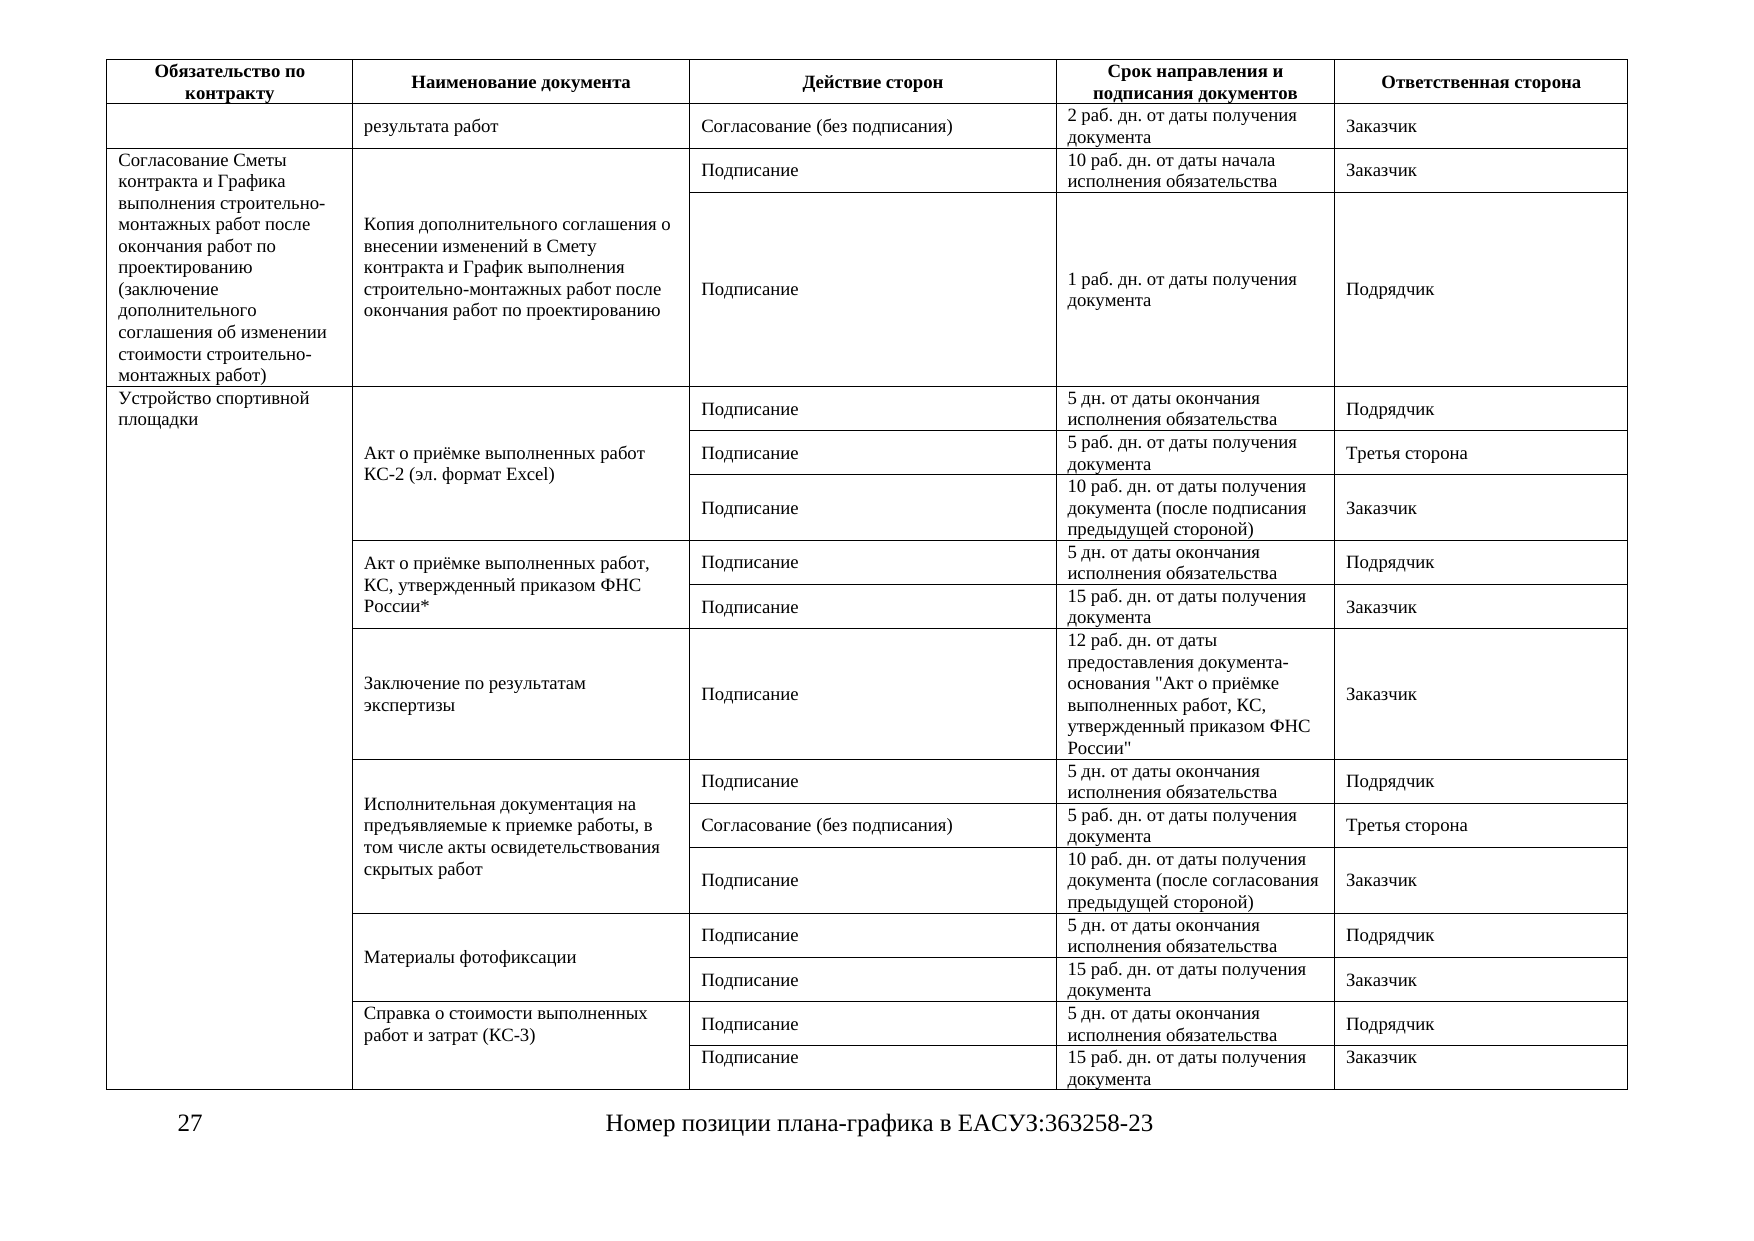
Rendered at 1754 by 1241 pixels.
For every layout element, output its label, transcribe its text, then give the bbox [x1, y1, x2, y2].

table_cell Заказчик [1335, 1046, 1627, 1089]
table_cell Подписание [690, 387, 1056, 430]
table_cell Заказчик [1335, 585, 1627, 628]
table_cell Третья сторона [1335, 804, 1627, 847]
table_cell Акт о приёмке выполненных работ КС-2 (эл. формат Excel) [353, 387, 689, 540]
table_cell Подписание [690, 431, 1056, 474]
table_cell 1 раб. дн. от даты получения документа [1057, 193, 1334, 386]
table_cell Справка о стоимости выполненных работ и затрат (КС-3) [353, 1002, 689, 1089]
table_cell Подписание [690, 193, 1056, 386]
table_cell 5 дн. от даты окончания исполнения обязательства [1057, 760, 1334, 803]
table_cell 5 дн. от даты окончания исполнения обязательства [1057, 541, 1334, 584]
table_cell Исполнительная документация на предъявляемые к приемке работы, в том числе акты освидетельствования скрытых работ [353, 760, 689, 912]
table_cell Подрядчик [1335, 387, 1627, 430]
table_cell Подрядчик [1335, 541, 1627, 584]
table_cell Третья сторона [1335, 431, 1627, 474]
table_cell 5 дн. от даты окончания исполнения обязательства [1057, 1002, 1334, 1045]
table_cell Заказчик [1335, 848, 1627, 912]
table_cell 5 дн. от даты окончания исполнения обязательства [1057, 387, 1334, 430]
table_header Ответственная сторона [1335, 60, 1627, 103]
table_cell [353, 104, 689, 147]
table_cell Заказчик [1335, 629, 1627, 758]
table_cell Подписание [690, 149, 1056, 192]
table_cell 2 раб. дн. от даты получения документа [1057, 104, 1334, 147]
table_cell Подрядчик [1335, 1002, 1627, 1045]
table_header Обязательство по контракту [107, 60, 352, 103]
table_cell Копия дополнительного соглашения о внесении изменений в Смету контракта и График выполнения строительно-монтажных работ после окончания работ по проектированию [353, 149, 689, 386]
table_cell 15 раб. дн. от даты получения документа [1057, 1046, 1334, 1089]
table_cell 15 раб. дн. от даты получения документа [1057, 585, 1334, 628]
table_cell Материалы фотофиксации [353, 914, 689, 1001]
table_cell [107, 104, 352, 147]
table_cell Заключение по результатам экспертизы [353, 629, 689, 758]
table_cell 10 раб. дн. от даты получения документа (после согласования предыдущей стороной) [1057, 848, 1334, 912]
table_cell Согласование (без подписания) [690, 804, 1056, 847]
table_header Срок направления и подписания документов [1057, 60, 1334, 103]
table_cell 15 раб. дн. от даты получения документа [1057, 958, 1334, 1001]
table_cell Подрядчик [1335, 760, 1627, 803]
table_cell Подрядчик [1335, 193, 1627, 386]
table_cell Подписание [690, 629, 1056, 758]
table_cell Устройство спортивной площадки [107, 387, 352, 1089]
table_cell Подписание [690, 848, 1056, 912]
table_cell 5 раб. дн. от даты получения документа [1057, 431, 1334, 474]
table_cell Заказчик [1335, 104, 1627, 147]
table_cell Подписание [690, 914, 1056, 957]
table_header Действие сторон [690, 60, 1056, 103]
table_cell Заказчик [1335, 958, 1627, 1001]
table_cell Согласование (без подписания) [690, 104, 1056, 147]
table_cell 10 раб. дн. от даты начала исполнения обязательства [1057, 149, 1334, 192]
table_cell 12 раб. дн. от даты предоставления документа-основания "Акт о приёмке выполненных работ, КС, утвержденный приказом ФНС России" [1057, 629, 1334, 758]
table_cell Подписание [690, 585, 1056, 628]
table_cell Заказчик [1335, 475, 1627, 540]
table_cell 5 раб. дн. от даты получения документа [1057, 804, 1334, 847]
table_cell Подписание [690, 475, 1056, 540]
table_cell Согласование Сметы контракта и Графика выполнения строительно-монтажных работ после окончания работ по проектированию (заключение дополнительного соглашения об изменении стоимости строительно-монтажных работ) [107, 149, 352, 386]
table_cell Подписание [690, 1002, 1056, 1045]
table_header Наименование документа [353, 60, 689, 103]
table_cell 10 раб. дн. от даты получения документа (после подписания предыдущей стороной) [1057, 475, 1334, 540]
table_cell 5 дн. от даты окончания исполнения обязательства [1057, 914, 1334, 957]
table_cell Подписание [690, 541, 1056, 584]
table_cell Подписание [690, 958, 1056, 1001]
table_cell Акт о приёмке выполненных работ, КС, утвержденный приказом ФНС России* [353, 541, 689, 628]
table_cell Подрядчик [1335, 914, 1627, 957]
table_cell Подписание [690, 760, 1056, 803]
table_cell Подписание [690, 1046, 1056, 1089]
table_cell Заказчик [1335, 149, 1627, 192]
